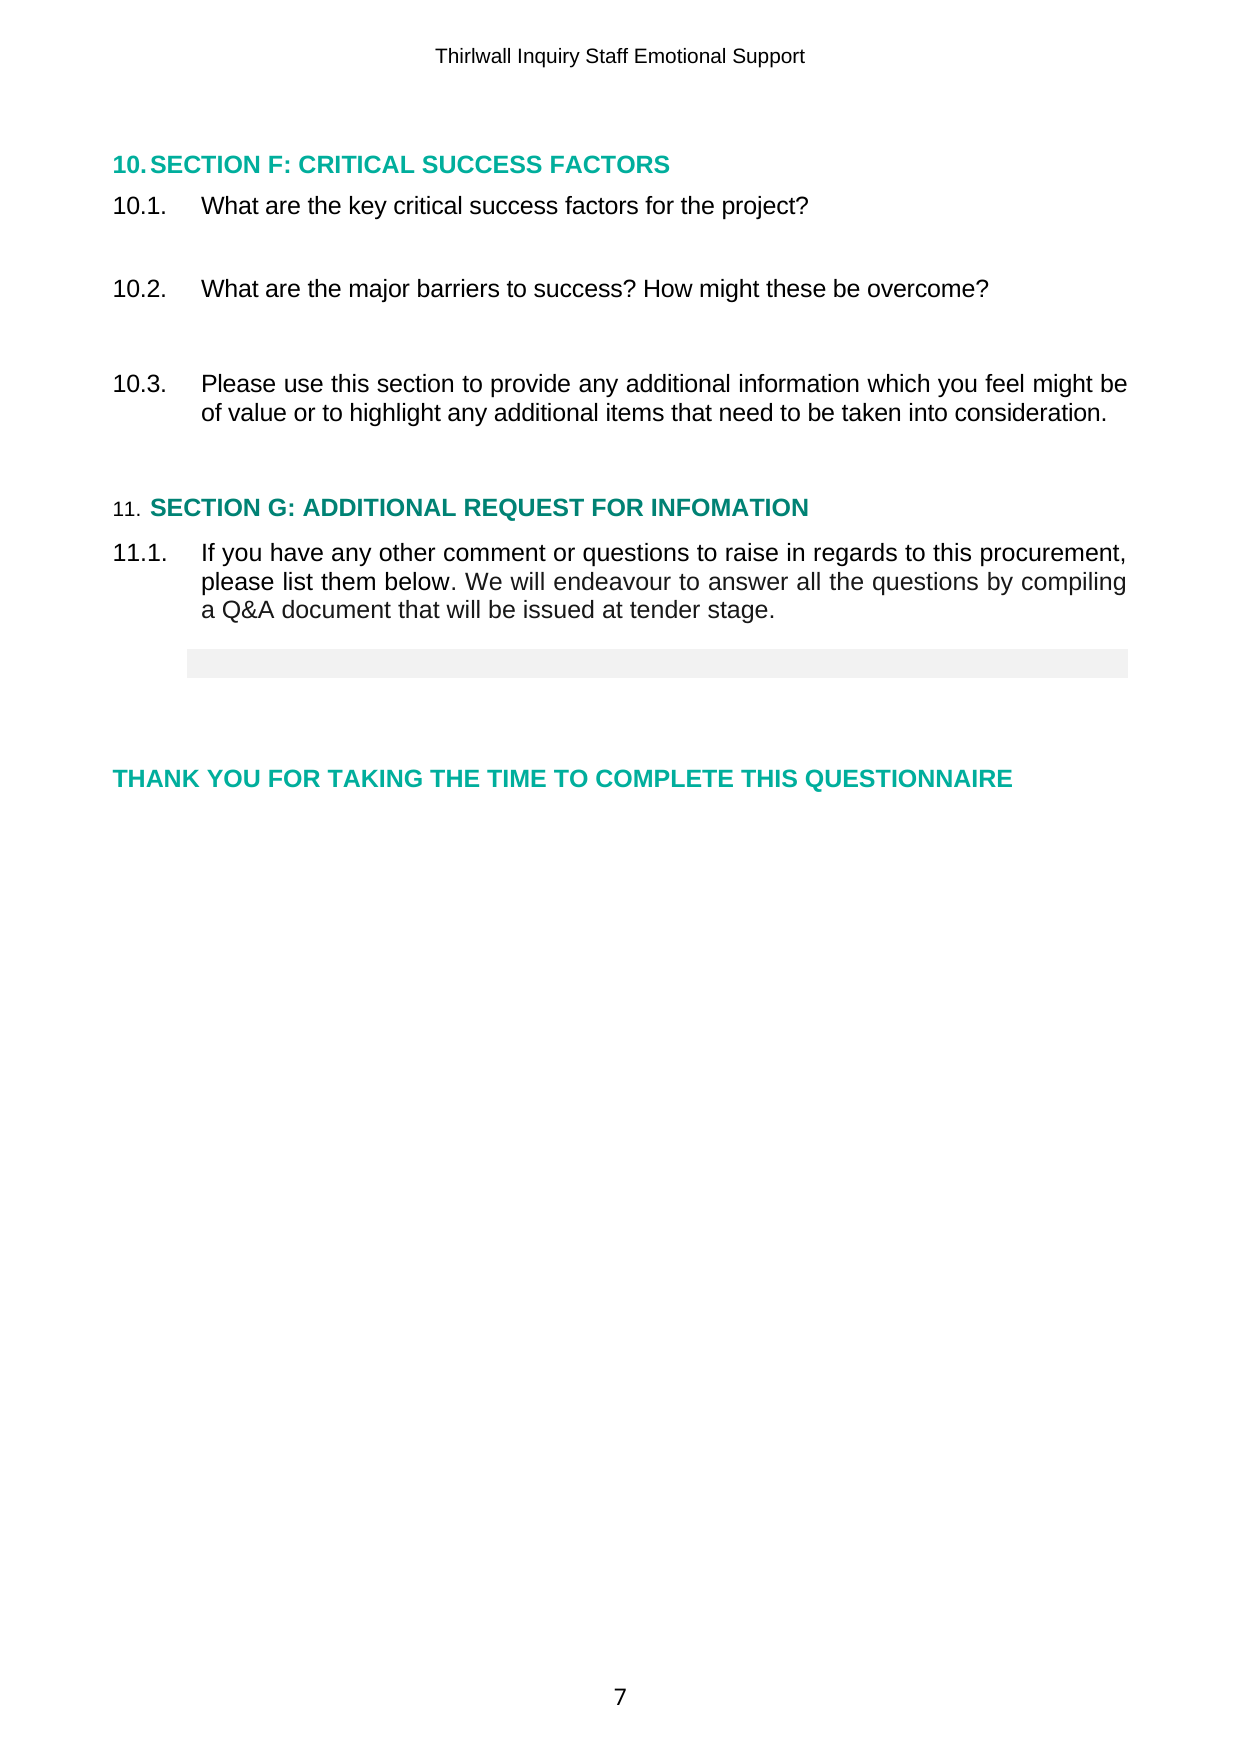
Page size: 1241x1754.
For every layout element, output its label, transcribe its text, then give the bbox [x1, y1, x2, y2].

list Section F: Critical Success factors [112, 150, 1128, 179]
text thank you for taking the time to complete this questionnaire [112, 764, 1128, 793]
list What are the key critical success factors for the project? [112, 191, 1128, 220]
list Please use this section to provide any additional information which you feel might be of value or to highlight any additional items that need to be taken into consideration. [112, 369, 1128, 426]
list SECTION G: ADDITIONAL REQUEST FOR INFOMATION [112, 492, 1128, 521]
list If you have any other comment or questions to raise in regards to this procurement, please list them below. We will endeavour to answer all the questions by compiling a Q&A document that will be issued at tender stage. [112, 538, 1128, 624]
list What are the major barriers to success? How might these be overcome? [112, 274, 1128, 302]
